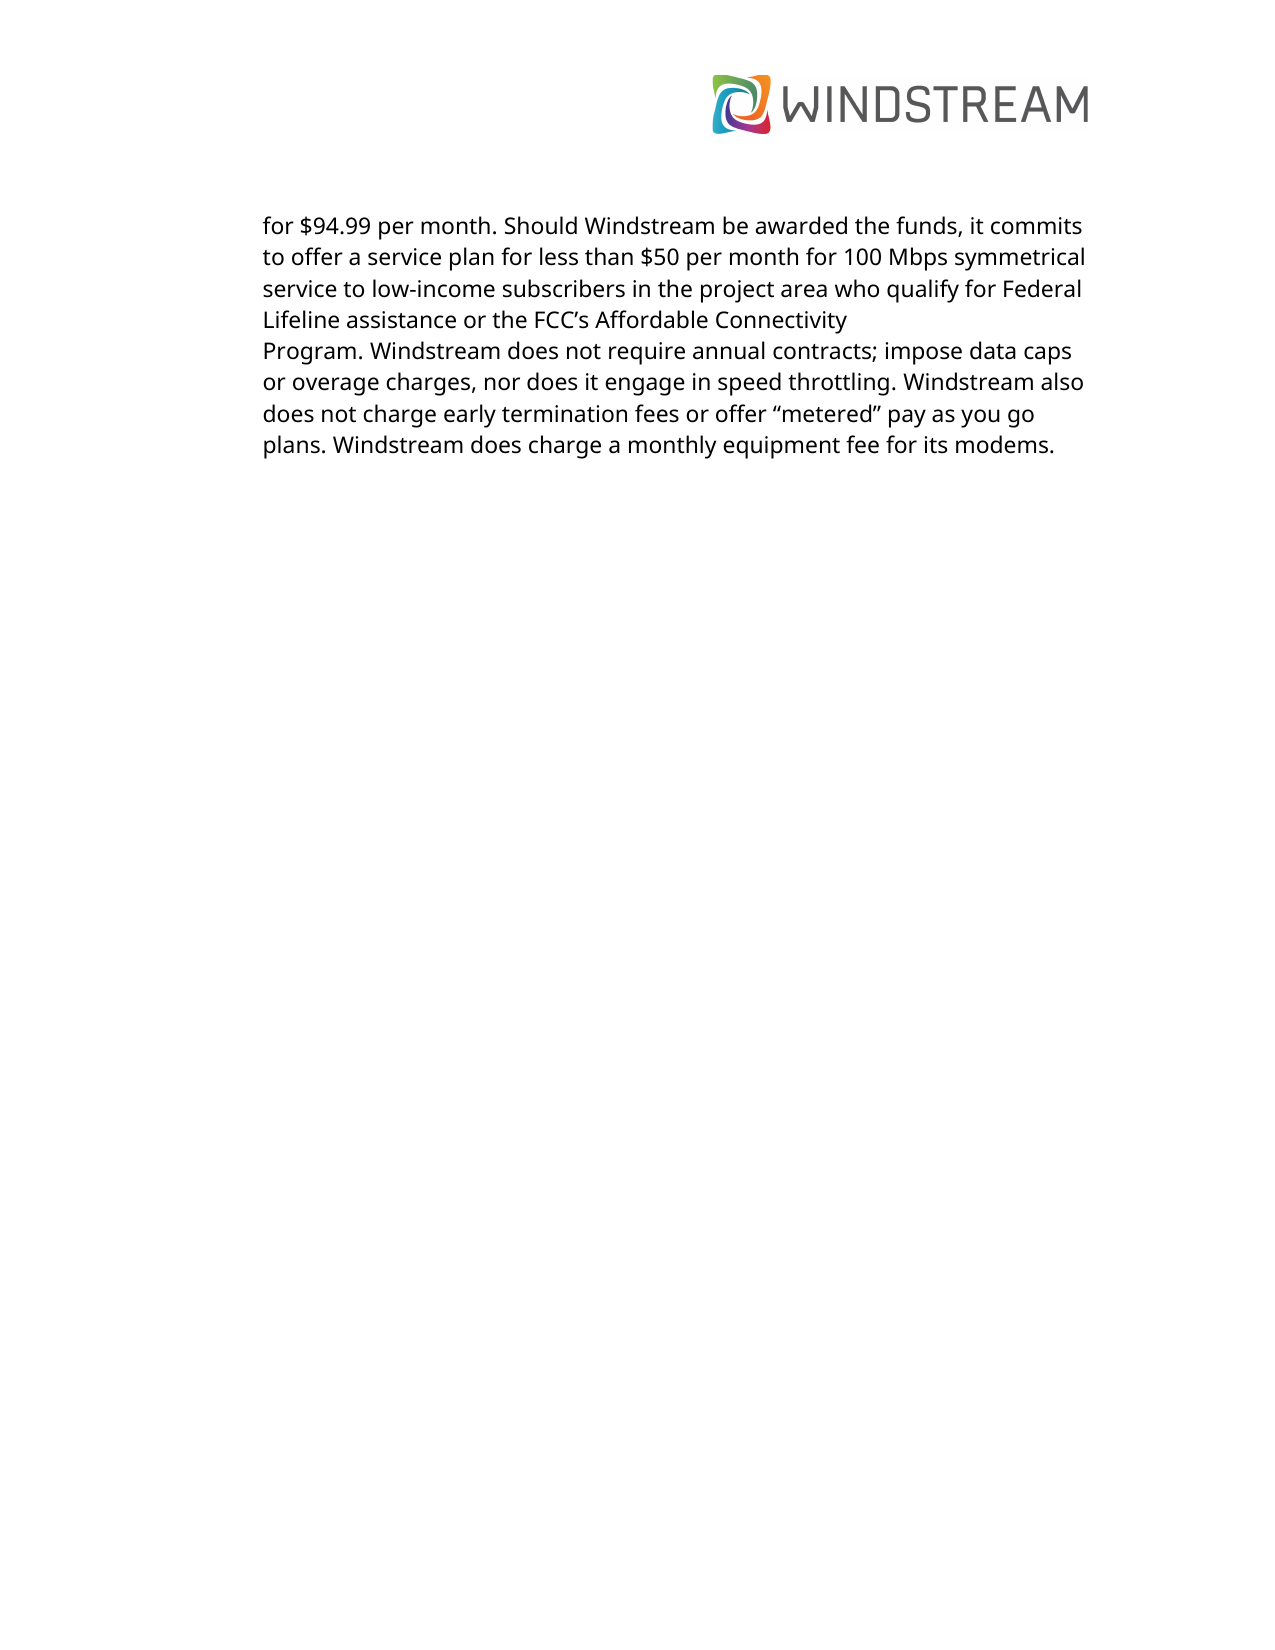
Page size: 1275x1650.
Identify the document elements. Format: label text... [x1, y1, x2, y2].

picture [712, 75, 1088, 134]
